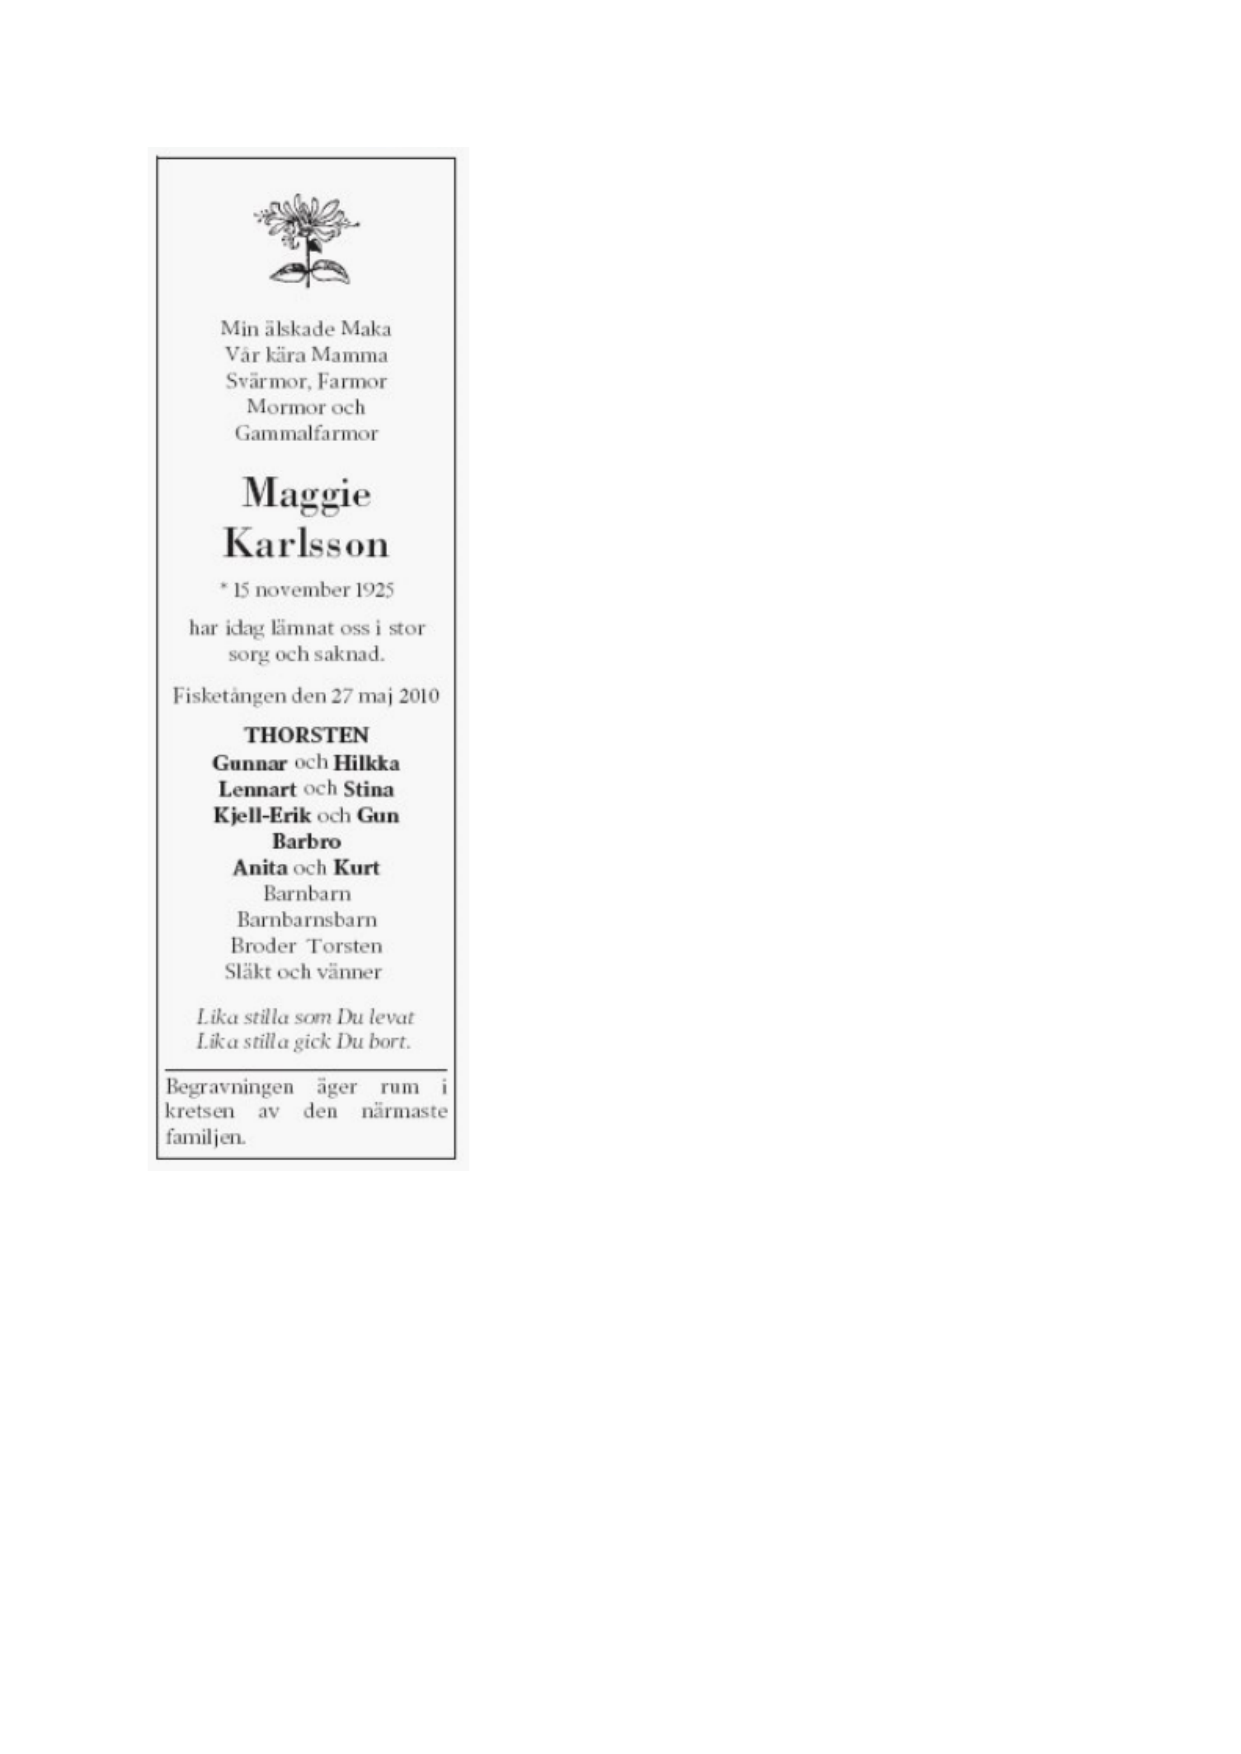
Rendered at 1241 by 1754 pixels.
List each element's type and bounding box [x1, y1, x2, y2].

picture [147, 147, 470, 1171]
